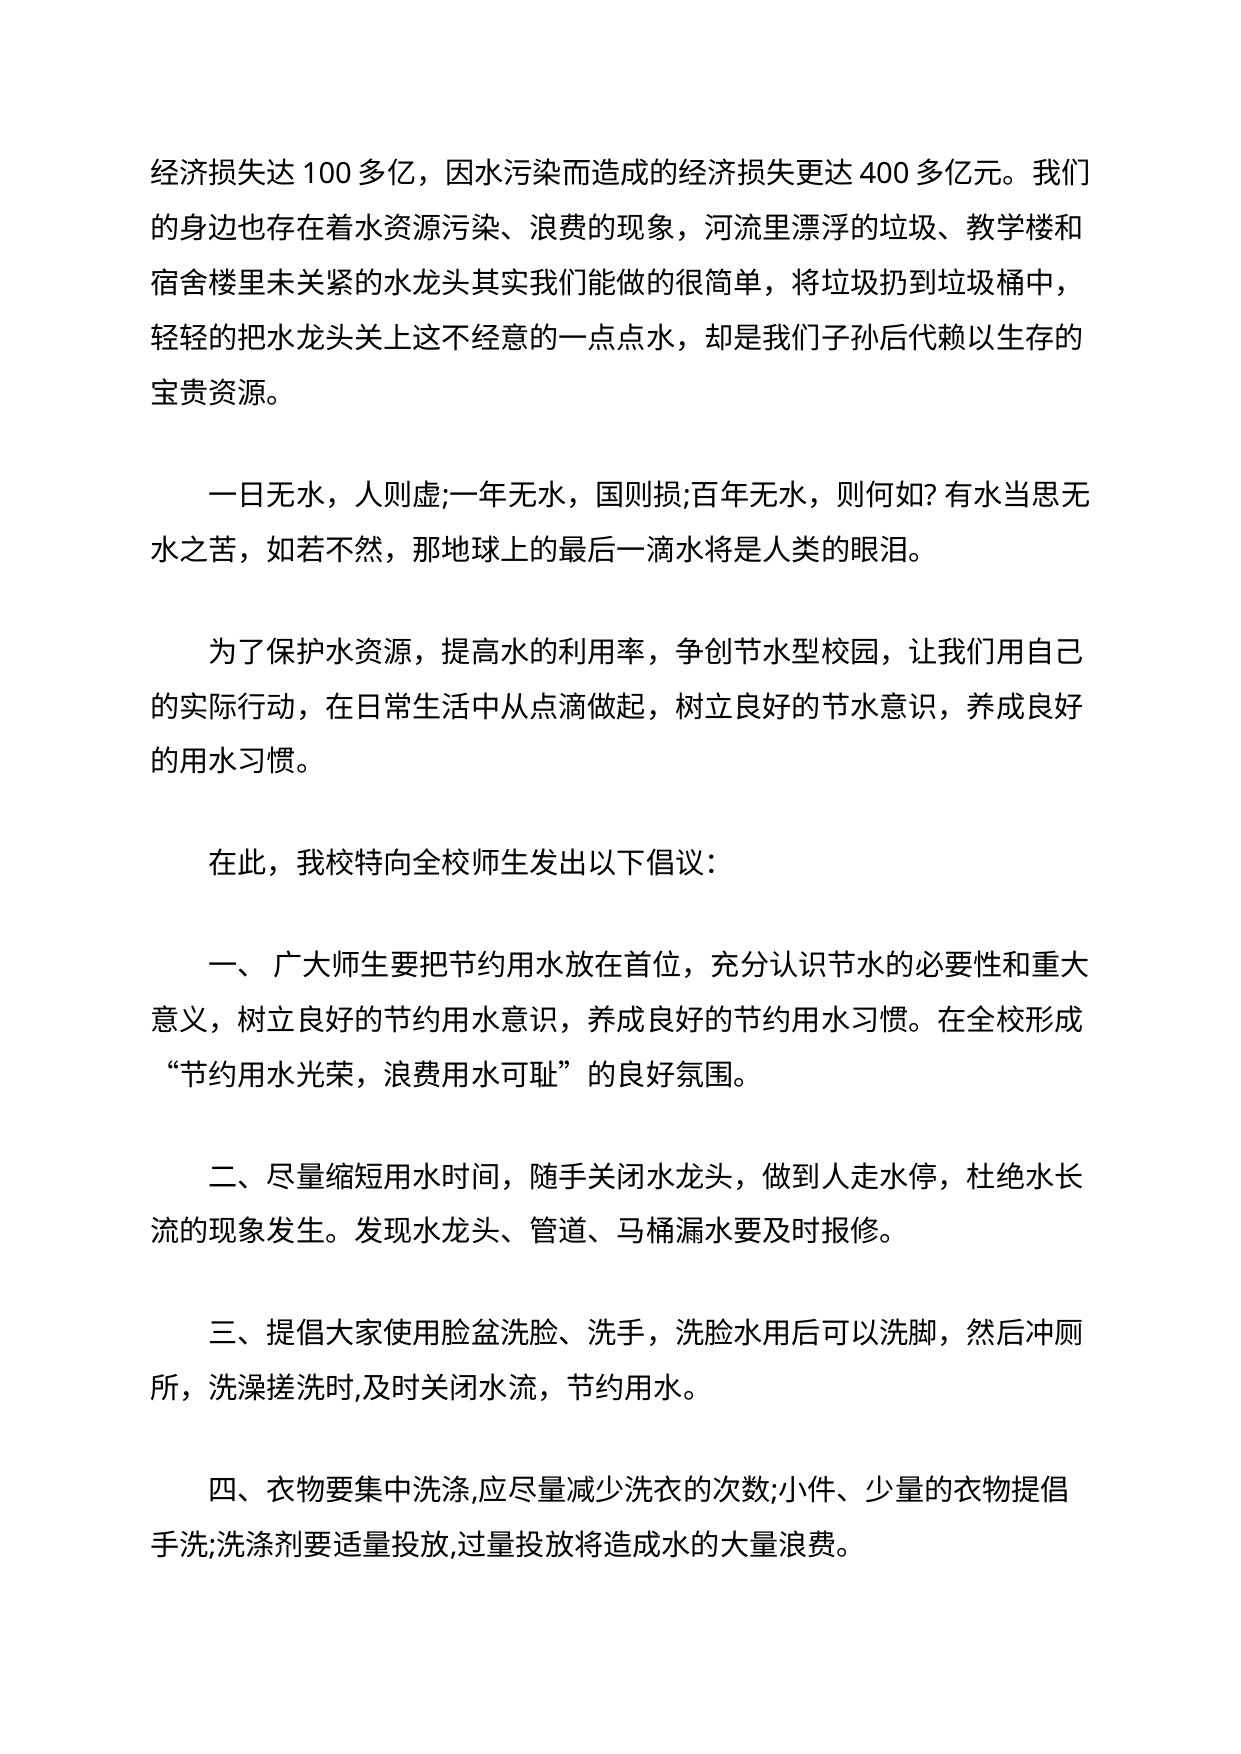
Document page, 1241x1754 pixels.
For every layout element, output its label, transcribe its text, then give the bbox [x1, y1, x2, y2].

text 为了保护水资源，提高水的利用率，争创节水型校园，让我们用自己的实际行动，在日常生活中从点滴做起，树立良好的节水意识，养成良好的用水习惯。 [150, 628, 1090, 780]
text 在此，我校特向全校师生发出以下倡议： [150, 840, 1090, 882]
text 二、尽量缩短用水时间，随手关闭水龙头，做到人走水停，杜绝水长流的现象发生。发现水龙头、管道、马桶漏水要及时报修。 [150, 1153, 1090, 1250]
text 一日无水，人则虚;一年无水，国则损;百年无水，则何如? 有水当思无水之苦，如若不然，那地球上的最后一滴水将是人类的眼泪。 [150, 471, 1090, 569]
text 四、衣物要集中洗涤,应尽量减少洗衣的次数;小件、少量的衣物提倡手洗;洗涤剂要适量投放,过量投放将造成水的大量浪费。 [150, 1467, 1090, 1564]
text 一、 广大师生要把节约用水放在首位，充分认识节水的必要性和重大意义，树立良好的节约用水意识，养成良好的节约用水习惯。在全校形成“节约用水光荣，浪费用水可耻”的良好氛围。 [150, 942, 1090, 1094]
text 三、提倡大家使用脸盆洗脸、洗手，洗脸水用后可以洗脚，然后冲厕所，洗澡搓洗时,及时关闭水流，节约用水。 [150, 1310, 1090, 1407]
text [150, 150, 1090, 412]
